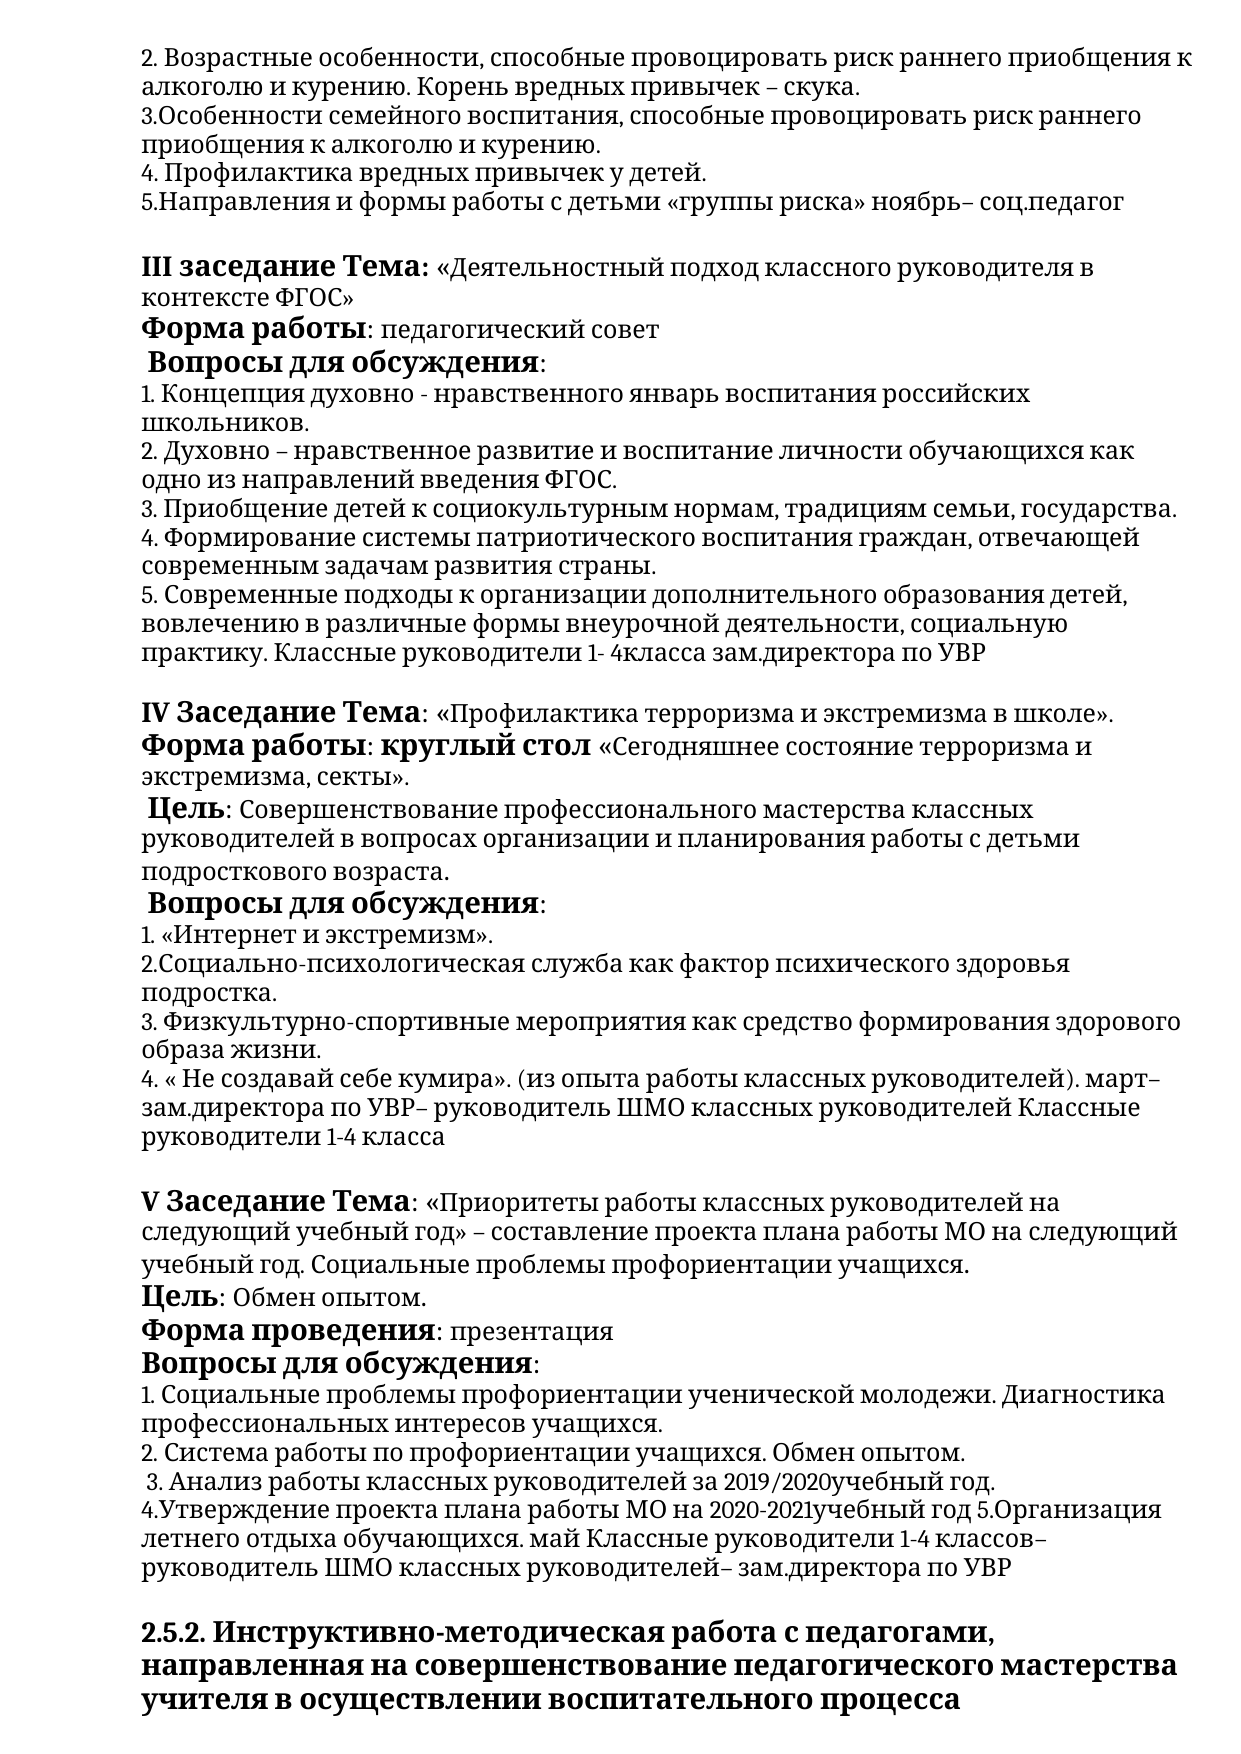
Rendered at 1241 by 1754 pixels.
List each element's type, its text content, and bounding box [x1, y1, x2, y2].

text Вопросы для обсуждения: [141, 346, 1196, 380]
text 4.Утверждение проекта плана работы МО на 2020-2021учебный год 5.Организация летнего отдыха обучающихся. май Классные руководители 1-4 классов– руководитель ШМО классных руководителей– зам.директора по УВР [141, 1496, 1196, 1582]
text 4. Формирование системы патриотического воспитания граждан, отвечающей современным задачам развития страны. [141, 523, 1196, 581]
text 3. Приобщение детей к социокультурным нормам, традициям семьи, государства. [141, 495, 1196, 523]
text 1. «Интернет и экстремизм». [141, 921, 1196, 950]
text 3. Анализ работы классных руководителей за 2019/2020учебный год. [141, 1467, 1196, 1496]
text IV Заседание Тема: «Профилактика терроризма и экстремизма в школе». [141, 696, 1196, 729]
text 5.Направления и формы работы с детьми «группы риска» ноябрь– соц.педагог [141, 188, 1196, 217]
text Форма работы: педагогический совет [141, 313, 1196, 346]
text 1. Концепция духовно - нравственного январь воспитания российских школьников. [141, 380, 1196, 437]
text 3.Особенности семейного воспитания, способные провоцировать риск раннего приобщения к алкоголю и курению. [141, 102, 1196, 159]
text 3. Физкультурно-спортивные мероприятия как средство формирования здорового образа жизни. [141, 1007, 1196, 1065]
text 4. « Не создавай себе кумира». (из опыта работы классных руководителей). март– зам.директора по УВР– руководитель ШМО классных руководителей Классные руководители 1-4 класса [141, 1065, 1196, 1151]
text 4. Профилактика вредных привычек у детей. [141, 159, 1196, 188]
text Цель: Совершенствование профессионального мастерства классных руководителей в вопросах организации и планирования работы с детьми подросткового возраста. [141, 792, 1196, 888]
text Вопросы для обсуждения: [141, 888, 1196, 921]
text 2.5.2. Инструктивно-методическая работа с педагогами, направленная на совершенствование педагогического мастерства учителя в осуществлении воспитательного процесса [141, 1616, 1196, 1717]
text 5. Современные подходы к организации дополнительного образования детей, вовлечению в различные формы внеурочной деятельности, социальную практику. Классные руководители 1- 4класса зам.директора по УВР [141, 581, 1196, 667]
text 2. Возрастные особенности, способные провоцировать риск раннего приобщения к алкоголю и курению. Корень вредных привычек – скука. [141, 44, 1196, 102]
text Цель: Обмен опытом. [141, 1281, 1196, 1314]
text 2. Система работы по профориентации учащихся. Обмен опытом. [141, 1439, 1196, 1467]
text Вопросы для обсуждения: [141, 1348, 1196, 1381]
text Форма проведения: презентация [141, 1314, 1196, 1348]
text Форма работы: круглый стол «Сегодняшнее состояние терроризма и экстремизма, секты». [141, 729, 1196, 792]
text V Заседание Тема: «Приоритеты работы классных руководителей на следующий учебный год» – составление проекта плана работы МО на следующий учебный год. Социальные проблемы профориентации учащихся. [141, 1185, 1196, 1281]
text 2.Социально-психологическая служба как фактор психического здоровья подростка. [141, 950, 1196, 1007]
text 1. Социальные проблемы профориентации ученической молодежи. Диагностика профессиональных интересов учащихся. [141, 1381, 1196, 1439]
text III заседание Тема: «Деятельностный подход классного руководителя в контексте ФГОС» [141, 250, 1196, 313]
text 2. Духовно – нравственное развитие и воспитание личности обучающихся как одно из направлений введения ФГОС. [141, 437, 1196, 495]
